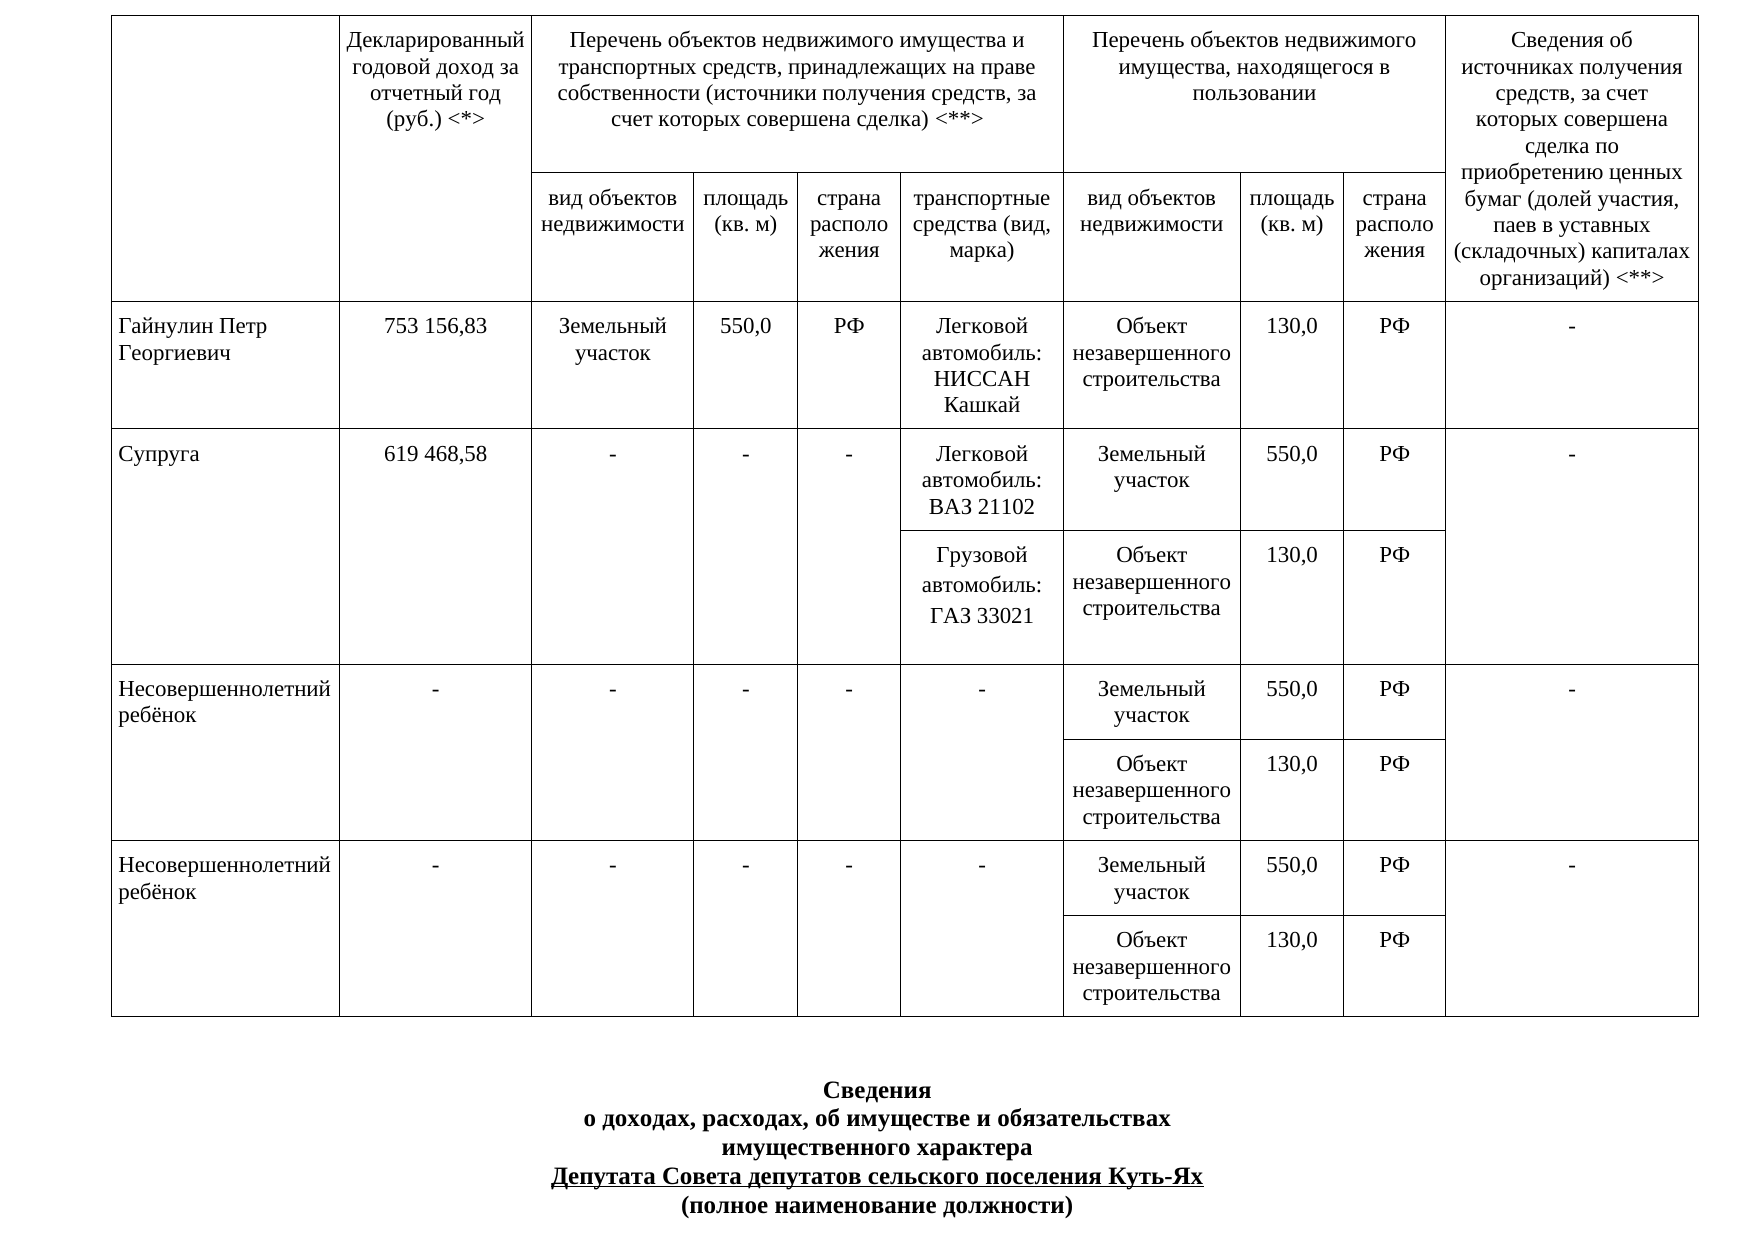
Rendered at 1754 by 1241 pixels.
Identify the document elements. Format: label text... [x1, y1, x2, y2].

table_header Сведения об источниках получения средств, за счет которых совершена сделка по приобретению ценных бумаг (долей участия, паев в уставных (складочных) капиталах организаций) <**> [1446, 16, 1698, 301]
table_cell Земельный участок [1064, 665, 1240, 738]
table_cell Земельный участок [532, 302, 693, 428]
table_cell - [1446, 841, 1698, 1016]
table_cell Земельный участок [1064, 841, 1240, 915]
table_cell - [798, 429, 900, 663]
table_cell Несовершеннолетний ребёнок [112, 841, 339, 1016]
table_cell Объект незавершенного строительства [1064, 740, 1240, 840]
table_cell РФ [1344, 531, 1445, 663]
text (полное наименование должности) [118, 1190, 1636, 1218]
table_cell РФ [1344, 429, 1445, 530]
table_cell Несовершеннолетний ребёнок [112, 665, 339, 840]
table_cell - [901, 665, 1063, 840]
table_cell Грузовой автомобиль: ГАЗ 33021 [901, 531, 1063, 663]
table_cell 753 156,83 [340, 302, 531, 428]
table_cell 130,0 [1241, 302, 1343, 428]
table_cell РФ [798, 302, 900, 428]
table_cell Объект незавершенного строительства [1064, 916, 1240, 1016]
table_cell РФ [1344, 302, 1445, 428]
table_cell - [901, 841, 1063, 1016]
table_cell - [340, 665, 531, 840]
table_cell 130,0 [1241, 531, 1343, 663]
table_cell РФ [1344, 916, 1445, 1016]
table_cell Объект незавершенного строительства [1064, 302, 1240, 428]
text Депутата Совета депутатов сельского поселения Куть-Ях [118, 1161, 1636, 1190]
table_cell страна расположения [798, 173, 900, 301]
table_cell - [798, 665, 900, 840]
table_cell 619 468,58 [340, 429, 531, 663]
table_header Перечень объектов недвижимого имущества и транспортных средств, принадлежащих на праве собственности (источники получения средств, за счет которых совершена сделка) <**> [532, 16, 1063, 172]
table_cell - [1446, 665, 1698, 840]
text имущественного характера [118, 1132, 1636, 1161]
table_cell Земельный участок [1064, 429, 1240, 530]
table_cell - [694, 665, 797, 840]
table_cell Легковой автомобиль: ВАЗ 21102 [901, 429, 1063, 530]
table_header Перечень объектов недвижимого имущества, находящегося в пользовании [1064, 16, 1445, 172]
table_cell 550,0 [1241, 841, 1343, 915]
table_cell Супруга [112, 429, 339, 663]
table_cell - [532, 665, 693, 840]
table_cell Легковой автомобиль: НИССАН Кашкай [901, 302, 1063, 428]
table_header Декларированный годовой доход за отчетный год (руб.) <*> [340, 16, 531, 301]
table_cell площадь (кв. м) [1241, 173, 1343, 301]
table_cell - [532, 841, 693, 1016]
table_cell - [1446, 429, 1698, 663]
table_header [112, 16, 339, 301]
table_cell 550,0 [694, 302, 797, 428]
table_cell вид объектов недвижимости [532, 173, 693, 301]
table_cell 550,0 [1241, 665, 1343, 738]
table_cell РФ [1344, 740, 1445, 840]
table_cell - [798, 841, 900, 1016]
table_cell транспортные средства (вид, марка) [901, 173, 1063, 301]
table_cell - [694, 429, 797, 663]
table_cell - [532, 429, 693, 663]
table_cell страна расположения [1344, 173, 1445, 301]
text о доходах, расходах, об имуществе и обязательствах [118, 1103, 1636, 1132]
table_cell - [694, 841, 797, 1016]
table_cell - [340, 841, 531, 1016]
table_cell 550,0 [1241, 429, 1343, 530]
table_cell РФ [1344, 665, 1445, 738]
table_cell 130,0 [1241, 916, 1343, 1016]
table_cell РФ [1344, 841, 1445, 915]
table_cell Гайнулин Петр Георгиевич [112, 302, 339, 428]
table_cell Объект незавершенного строительства [1064, 531, 1240, 663]
table_cell вид объектов недвижимости [1064, 173, 1240, 301]
table_cell 130,0 [1241, 740, 1343, 840]
text Сведения [118, 1075, 1636, 1103]
table_cell площадь (кв. м) [694, 173, 797, 301]
table_cell - [1446, 302, 1698, 428]
